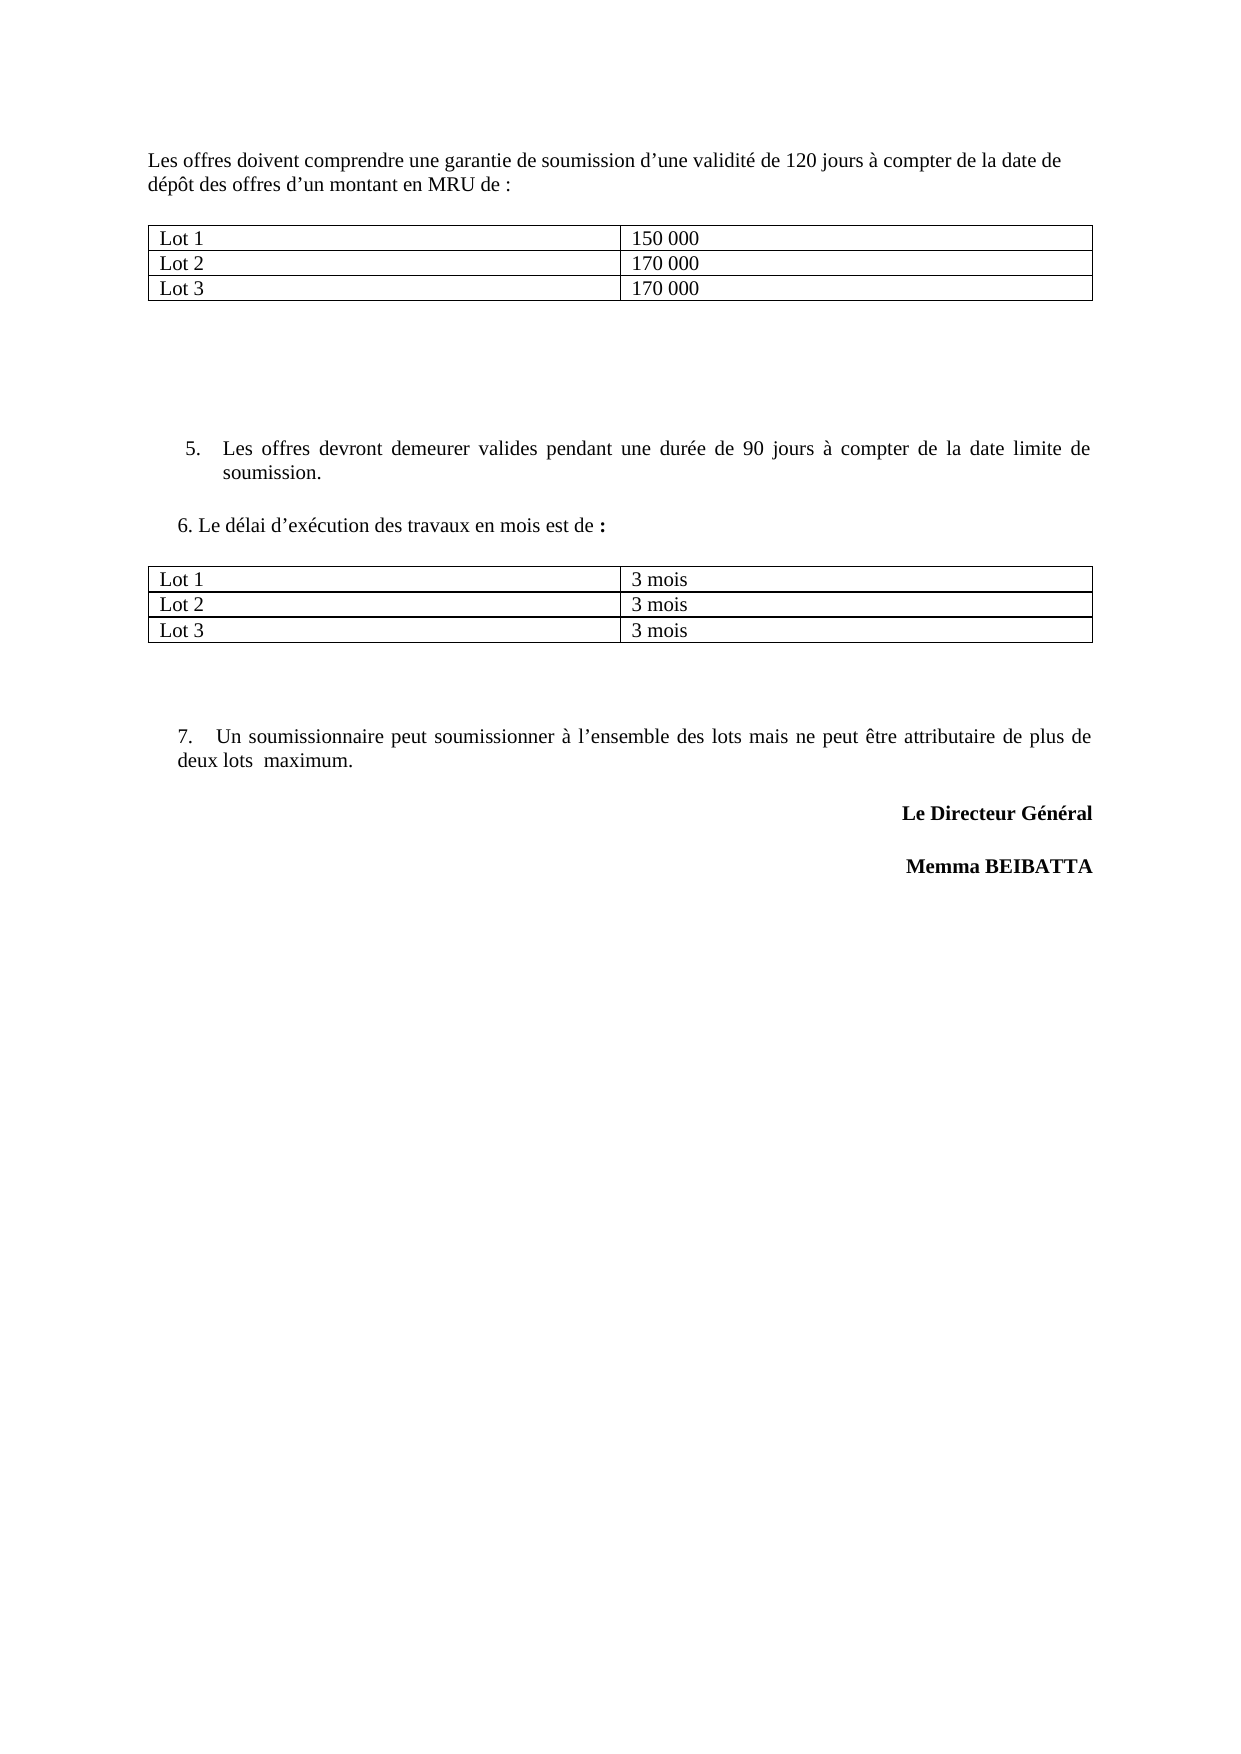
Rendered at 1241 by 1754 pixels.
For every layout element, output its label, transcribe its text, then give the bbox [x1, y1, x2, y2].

text Memma BEIBATTA [148, 854, 1093, 878]
table_cell Lot 2 [149, 593, 620, 616]
table_header Lot 1 [149, 567, 620, 591]
table_cell Lot 3 [149, 618, 620, 642]
table_header 3 mois [621, 567, 1092, 591]
text 7. Un soumissionnaire peut soumissionner à l’ensemble des lots mais ne peut être attributaire de plus de deux lots maximum. [177, 724, 1093, 772]
list Les offres devront demeurer valides pendant une durée de 90 jours à compter de la date limite de soumission. [185, 436, 1093, 484]
table_header Lot 1 [149, 226, 620, 250]
text Le Directeur Général [663, 801, 1093, 825]
text 6. Le délai d’exécution des travaux en mois est de : [177, 513, 1093, 537]
table_cell 3 mois [621, 618, 1092, 642]
text Les offres doivent comprendre une garantie de soumission d’une validité de 120 jours à compter de la date de dépôt des offres d’un montant en MRU de : [148, 148, 1093, 196]
table_cell 170 000 [621, 251, 1092, 275]
table_cell 170 000 [621, 276, 1092, 300]
table_header 150 000 [621, 226, 1092, 250]
table_cell 3 mois [621, 593, 1092, 616]
table_cell Lot 2 [149, 251, 620, 275]
table_cell Lot 3 [149, 276, 620, 300]
